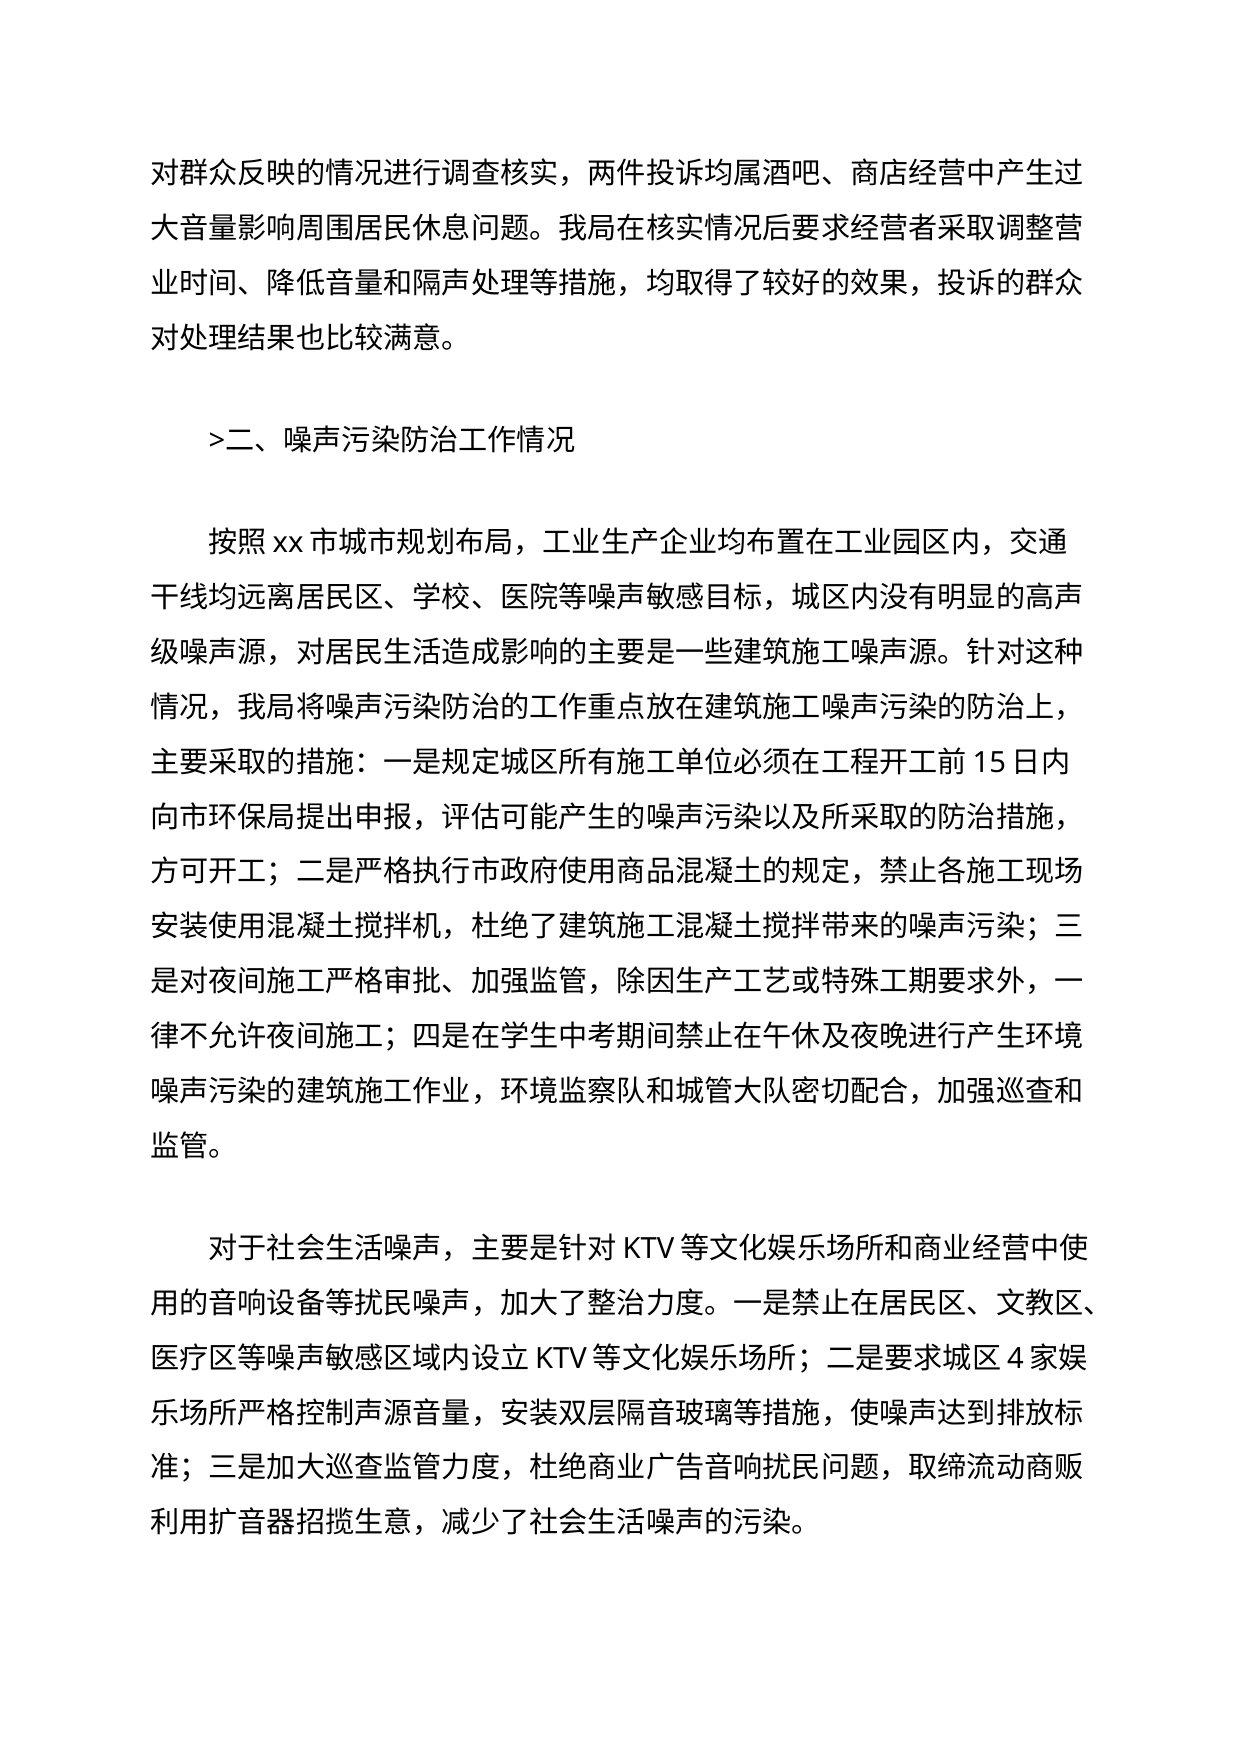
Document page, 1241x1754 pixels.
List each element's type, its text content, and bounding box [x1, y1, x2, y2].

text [150, 150, 1090, 357]
text >二、噪声污染防治工作情况 [150, 416, 1090, 459]
text 对于社会生活噪声，主要是针对KTV等文化娱乐场所和商业经营中使用的音响设备等扰民噪声，加大了整治力度。一是禁止在居民区、文教区、医疗区等噪声敏感区域内设立KTV等文化娱乐场所；二是要求城区4家娱乐场所严格控制声源音量，安装双层隔音玻璃等措施，使噪声达到排放标准；三是加大巡查监管力度，杜绝商业广告音响扰民问题，取缔流动商贩利用扩音器招揽生意，减少了社会生活噪声的污染。 [150, 1224, 1090, 1541]
text 按照xx市城市规划布局，工业生产企业均布置在工业园区内，交通干线均远离居民区、学校、医院等噪声敏感目标，城区内没有明显的高声级噪声源，对居民生活造成影响的主要是一些建筑施工噪声源。针对这种情况，我局将噪声污染防治的工作重点放在建筑施工噪声污染的防治上，主要采取的措施：一是规定城区所有施工单位必须在工程开工前15日内向市环保局提出申报，评估可能产生的噪声污染以及所采取的防治措施，方可开工；二是严格执行市政府使用商品混凝土的规定，禁止各施工现场安装使用混凝土搅拌机，杜绝了建筑施工混凝土搅拌带来的噪声污染；三是对夜间施工严格审批、加强监管，除因生产工艺或特殊工期要求外，一律不允许夜间施工；四是在学生中考期间禁止在午休及夜晚进行产生环境噪声污染的建筑施工作业，环境监察队和城管大队密切配合，加强巡查和监管。 [150, 518, 1090, 1165]
